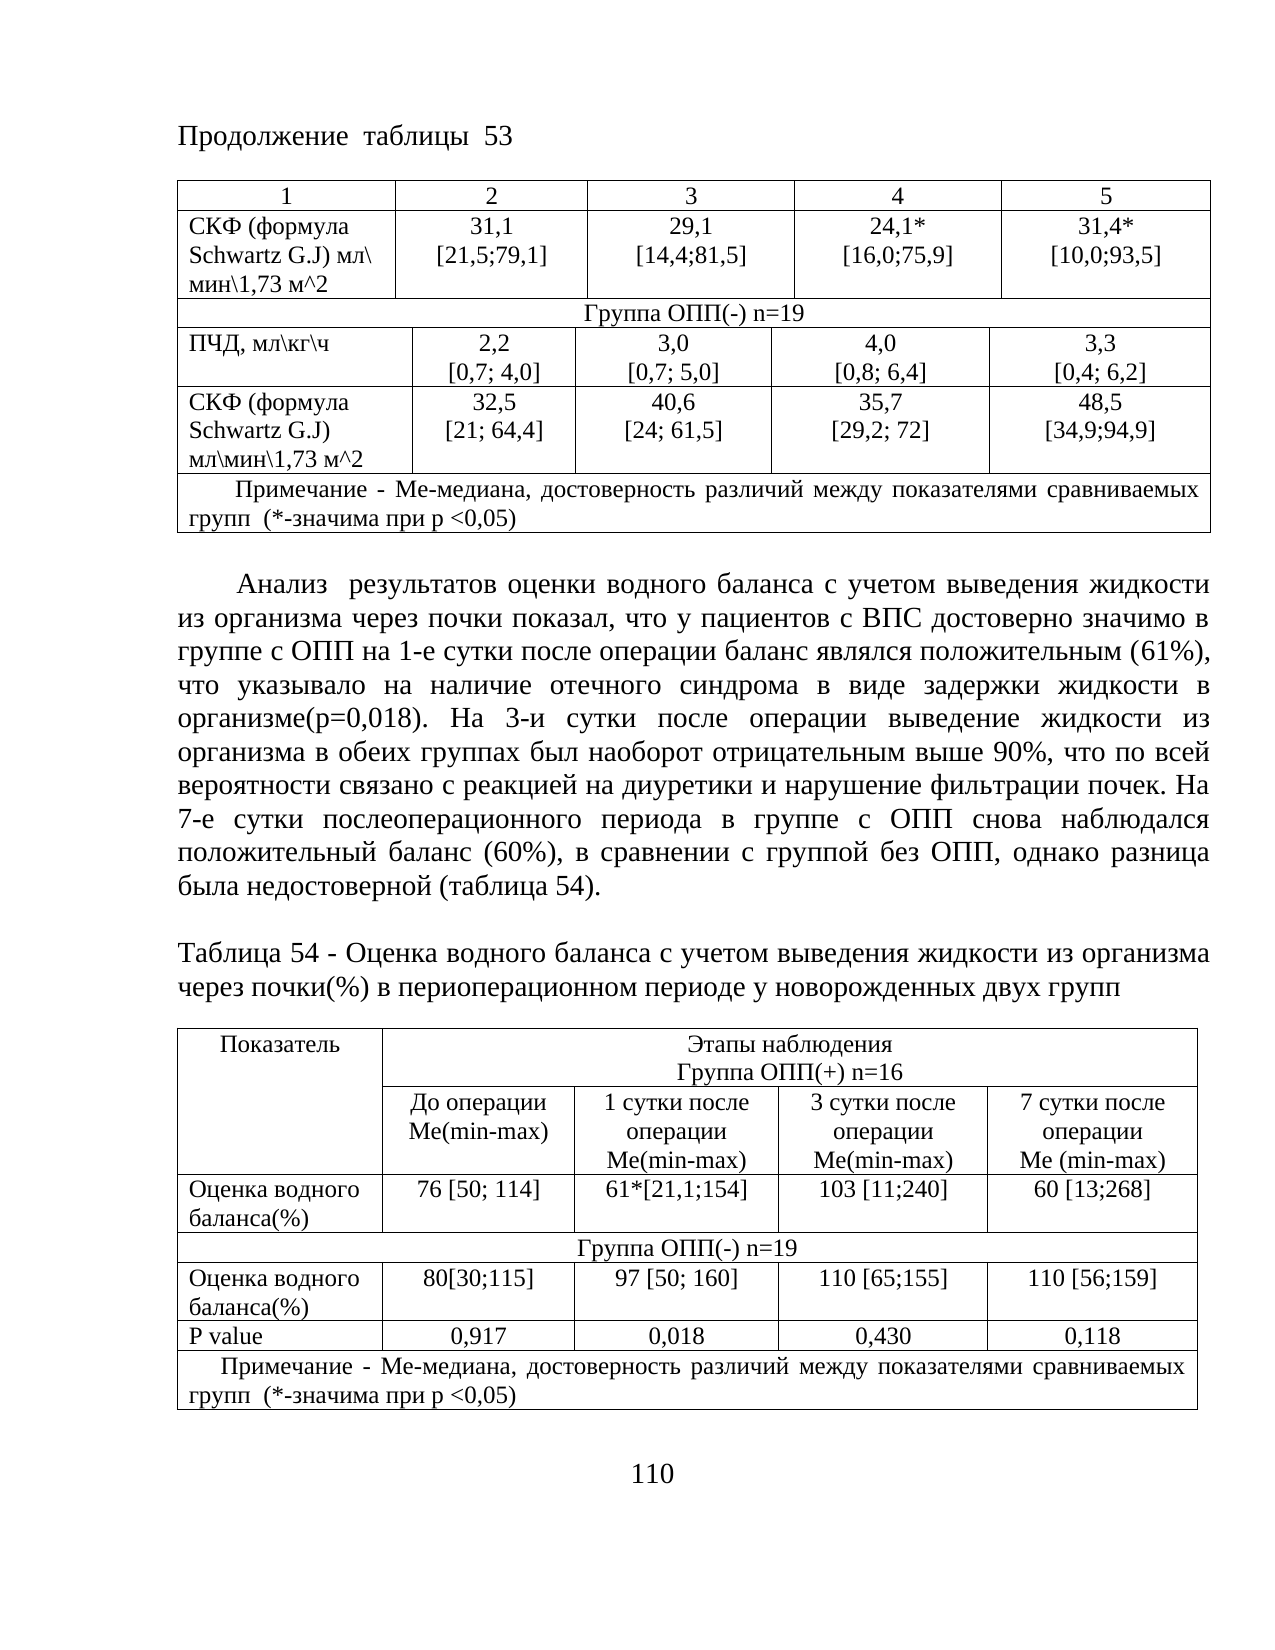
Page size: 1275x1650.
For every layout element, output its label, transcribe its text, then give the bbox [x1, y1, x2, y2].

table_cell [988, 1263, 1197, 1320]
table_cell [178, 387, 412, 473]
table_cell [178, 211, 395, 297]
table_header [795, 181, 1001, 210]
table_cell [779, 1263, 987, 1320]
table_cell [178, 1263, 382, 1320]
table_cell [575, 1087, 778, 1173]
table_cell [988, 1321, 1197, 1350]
text Таблица 54 - Оценка водного баланса с учетом выведения жидкости из организма через почки(%) в периоперационном периоде у новорожденных двух групп [177, 935, 1211, 1002]
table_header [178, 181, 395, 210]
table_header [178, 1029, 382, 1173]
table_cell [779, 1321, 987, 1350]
text Продолжение таблицы 53 [177, 118, 1216, 152]
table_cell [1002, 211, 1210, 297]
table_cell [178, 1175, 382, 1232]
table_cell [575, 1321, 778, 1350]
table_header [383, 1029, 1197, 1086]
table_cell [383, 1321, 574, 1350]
text Анализ результатов оценки водного баланса с учетом выведения жидкости из организма через почки показал, что у пациентов с ВПС достоверно значимо в группе с ОПП на 1-е сутки после операции баланс являлся положительным (61%), что указывало на наличие отечного синдрома в виде задержки жидкости в организме(р=0,018). На 3-и сутки после операции выведение жидкости из организма в обеих группах был наоборот отрицательным выше 90%, что по всей вероятности связано с реакцией на диуретики и нарушение фильтрации почек. На 7-е сутки послеоперационного периода в группе с ОПП снова наблюдался положительный баланс (60%), в сравнении с группой без ОПП, однако разница была недостоверной (таблица 54). [177, 566, 1211, 902]
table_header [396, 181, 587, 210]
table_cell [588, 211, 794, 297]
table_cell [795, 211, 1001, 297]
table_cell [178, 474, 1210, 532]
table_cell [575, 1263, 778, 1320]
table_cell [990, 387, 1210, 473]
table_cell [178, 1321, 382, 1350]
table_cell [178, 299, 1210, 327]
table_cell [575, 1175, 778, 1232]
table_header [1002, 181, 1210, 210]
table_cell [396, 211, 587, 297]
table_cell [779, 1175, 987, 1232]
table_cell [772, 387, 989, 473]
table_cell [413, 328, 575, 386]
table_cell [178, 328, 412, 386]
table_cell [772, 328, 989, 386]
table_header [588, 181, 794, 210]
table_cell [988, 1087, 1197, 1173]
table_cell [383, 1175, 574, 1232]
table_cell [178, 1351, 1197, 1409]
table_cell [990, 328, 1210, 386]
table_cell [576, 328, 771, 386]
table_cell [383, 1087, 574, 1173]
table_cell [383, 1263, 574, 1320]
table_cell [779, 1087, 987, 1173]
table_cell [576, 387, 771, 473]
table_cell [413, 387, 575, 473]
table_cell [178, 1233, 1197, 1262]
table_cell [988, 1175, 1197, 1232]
